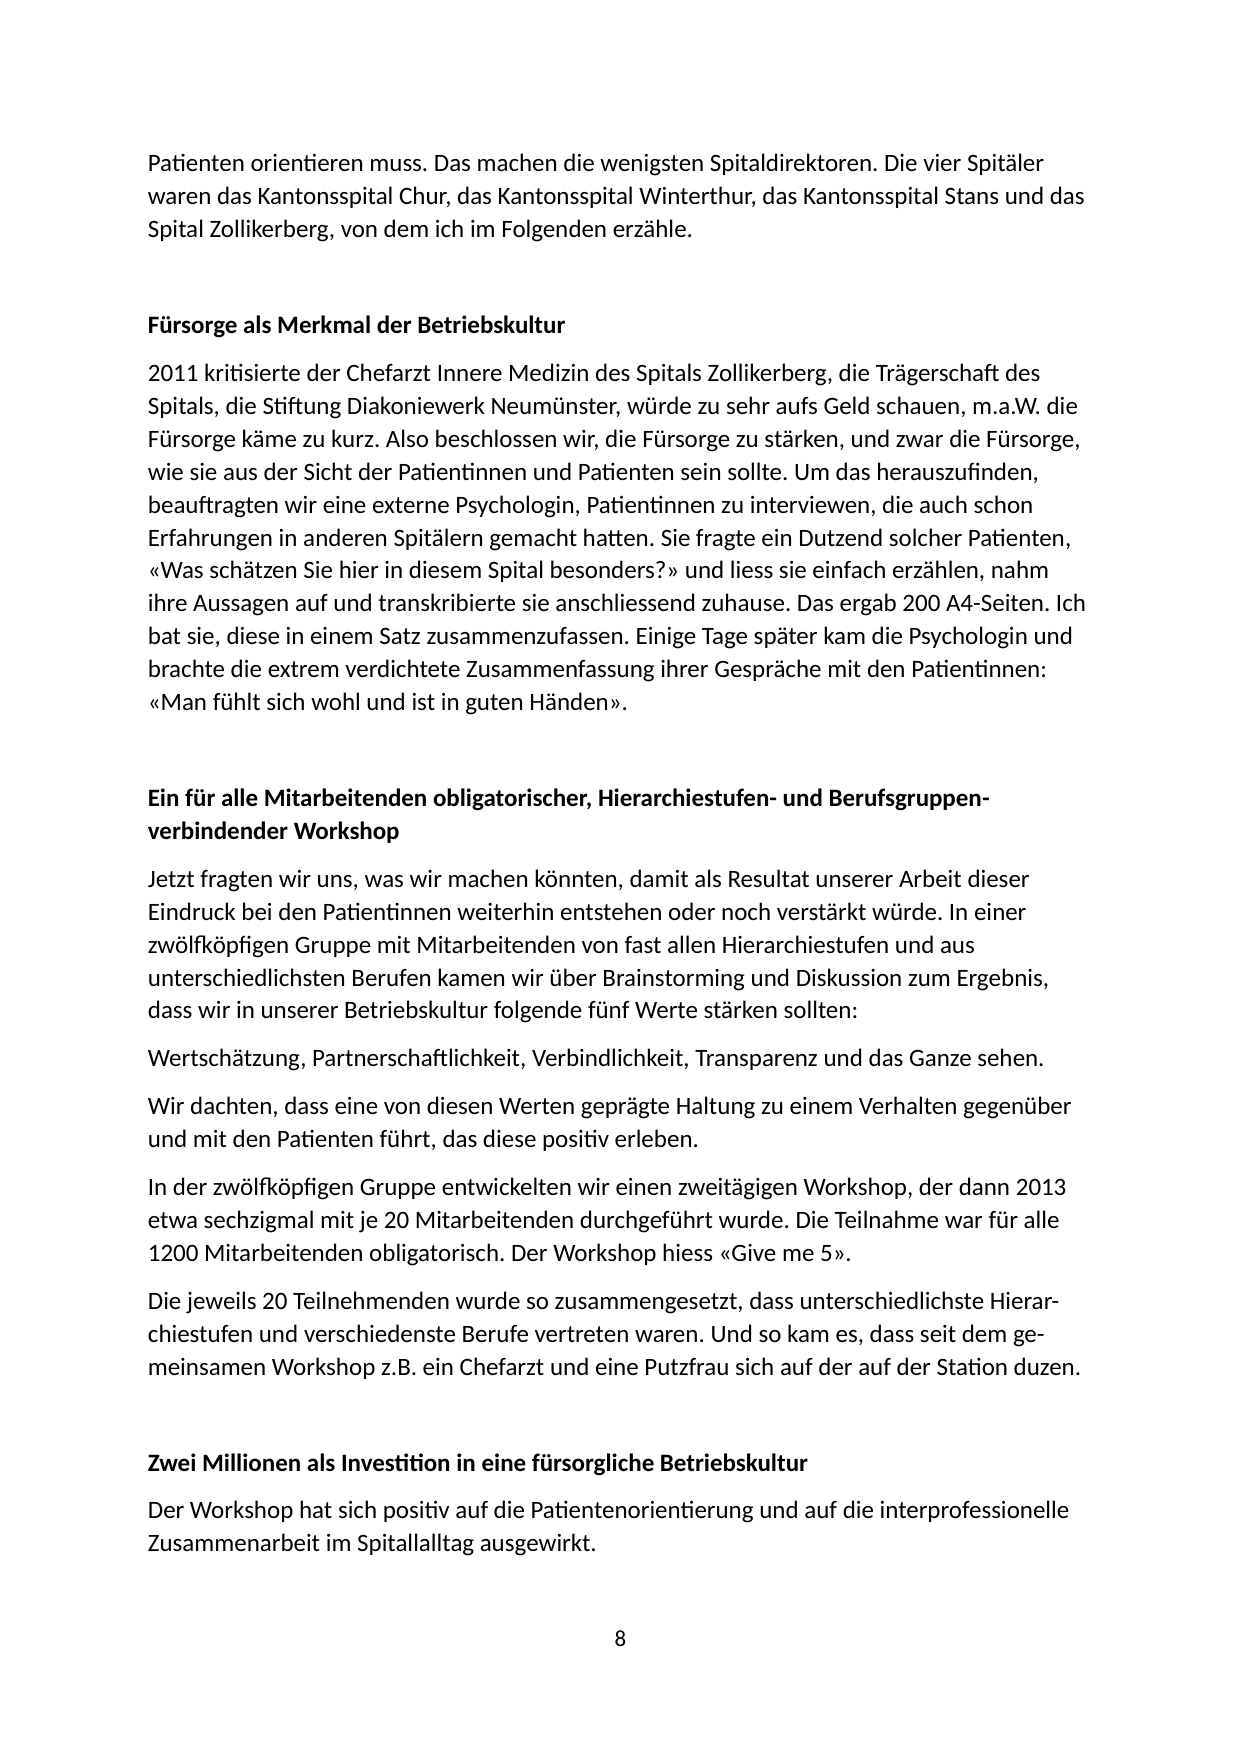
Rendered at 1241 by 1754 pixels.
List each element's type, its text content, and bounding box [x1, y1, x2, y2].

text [148, 148, 1093, 244]
text Wir dachten, dass eine von diesen Werten geprägte Haltung zu einem Verhalten gegenüber und mit den Patienten führt, das diese positiv erleben. [148, 1091, 1093, 1154]
text Der Workshop hat sich positiv auf die Patientenorientierung und auf die interprofessionelle Zusammenarbeit im Spitallalltag ausgewirkt. [148, 1495, 1093, 1558]
text In der zwölfköpfigen Gruppe entwickelten wir einen zweitägigen Workshop, der dann 2013 etwa sechzigmal mit je 20 Mitarbeitenden durchgeführt wurde. Die Teilnahme war für alle 1200 Mitarbeitenden obligatorisch. Der Workshop hiess «Give me 5». [148, 1171, 1093, 1268]
text 2011 kritisierte der Chefarzt Innere Medizin des Spitals Zollikerberg, die Trägerschaft des Spitals, die Stiftung Diakoniewerk Neumünster, würde zu sehr aufs Geld schauen, m.a.W. die Fürsorge käme zu kurz. Also beschlossen wir, die Fürsorge zu stärken, und zwar die Fürsorge, wie sie aus der Sicht der Patientinnen und Patienten sein sollte. Um das herauszufinden, beauftragten wir eine externe Psychologin, Patientinnen zu interviewen, die auch schon Erfahrungen in anderen Spitälern gemacht hatten. Sie fragte ein Dutzend solcher Patienten, «Was schätzen Sie hier in diesem Spital besonders?» und liess sie einfach erzählen, nahm ihre Aussagen auf und transkribierte sie anschliessend zuhause. Das ergab 200 A4-Seiten. Ich bat sie, diese in einem Satz zusammenzufassen. Einige Tage später kam die Psychologin und brachte die extrem verdichtete Zusammenfassung ihrer Gespräche mit den Patientinnen: «Man fühlt sich wohl und ist in guten Händen». [148, 357, 1093, 717]
text Wertschätzung, Partnerschaftlichkeit, Verbindlichkeit, Transparenz und das Ganze sehen. [148, 1043, 1093, 1073]
text Ein für alle Mitarbeitenden obligatorischer, Hierarchiestufen- und Berufsgruppen-verbindender Workshop [148, 782, 1093, 846]
text Fürsorge als Merkmal der Betriebskultur [148, 309, 1093, 340]
text Zwei Millionen als Investition in eine fürsorgliche Betriebskultur [148, 1447, 1093, 1477]
text Jetzt fragten wir uns, was wir machen könnten, damit als Resultat unserer Arbeit dieser Eindruck bei den Patientinnen weiterhin entstehen oder noch verstärkt würde. In einer zwölfköpfigen Gruppe mit Mitarbeitenden von fast allen Hierarchiestufen und aus unterschiedlichsten Berufen kamen wir über Brainstorming und Diskussion zum Ergebnis, dass wir in unserer Betriebskultur folgende fünf Werte stärken sollten: [148, 863, 1093, 1025]
text Die jeweils 20 Teilnehmenden wurde so zusammengesetzt, dass unterschiedlichste Hierar-chiestufen und verschiedenste Berufe vertreten waren. Und so kam es, dass seit dem ge-meinsamen Workshop z.B. ein Chefarzt und eine Putzfrau sich auf der auf der Station duzen. [148, 1285, 1093, 1381]
